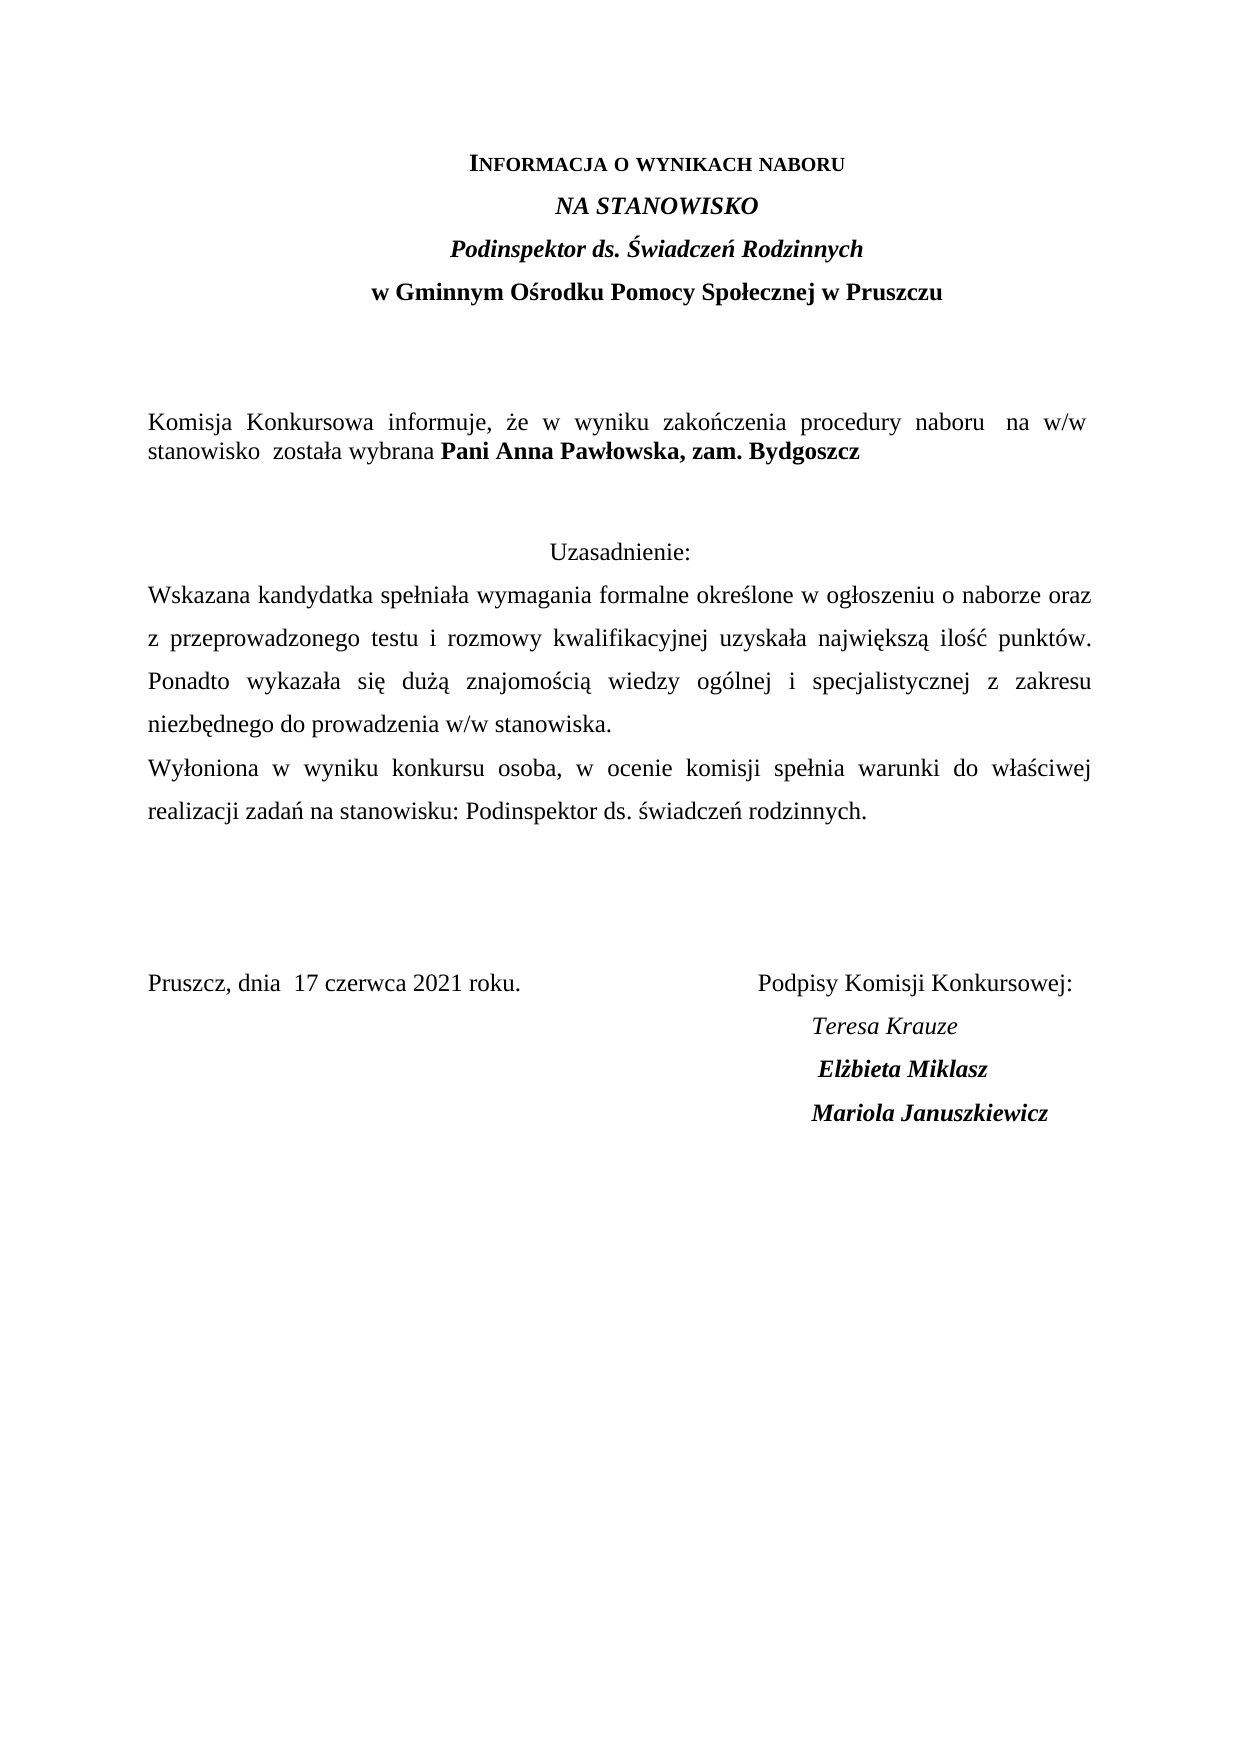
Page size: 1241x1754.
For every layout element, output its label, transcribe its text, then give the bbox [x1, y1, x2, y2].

text Uzasadnienie: [148, 537, 1093, 566]
text Elżbieta Miklasz [148, 1054, 1093, 1083]
text Podinspektor ds. Świadczeń Rodzinnych [148, 234, 1093, 263]
text w Gminnym Ośrodku Pomocy Społecznej w Pruszczu [148, 277, 1093, 306]
text Wyłoniona w wyniku konkursu osoba, w ocenie komisji spełnia warunki do właściwej realizacji zadań na stanowisku: Podinspektor ds. świadczeń rodzinnych. [148, 753, 1093, 824]
text Pruszcz, dnia 17 czerwca 2021 roku. Podpisy Komisji Konkursowej: [148, 968, 1093, 997]
text Informacja o wynikach naboru [148, 148, 1093, 176]
text Teresa Krauze [148, 1011, 1093, 1040]
text Wskazana kandydatka spełniała wymagania formalne określone w ogłoszeniu o naborze oraz z przeprowadzonego testu i rozmowy kwalifikacyjnej uzyskała największą ilość punktów. Ponadto wykazała się dużą znajomością wiedzy ogólnej i specjalistycznej z zakresu niezbędnego do prowadzenia w/w stanowiska. [148, 580, 1093, 738]
text Mariola Januszkiewicz [148, 1098, 1093, 1126]
text NA STANOWISKO [148, 191, 1093, 219]
text Komisja Konkursowa informuje, że w wyniku zakończenia procedury naboru na w/w stanowisko została wybrana Pani Anna Pawłowska, zam. Bydgoszcz [148, 407, 1093, 465]
